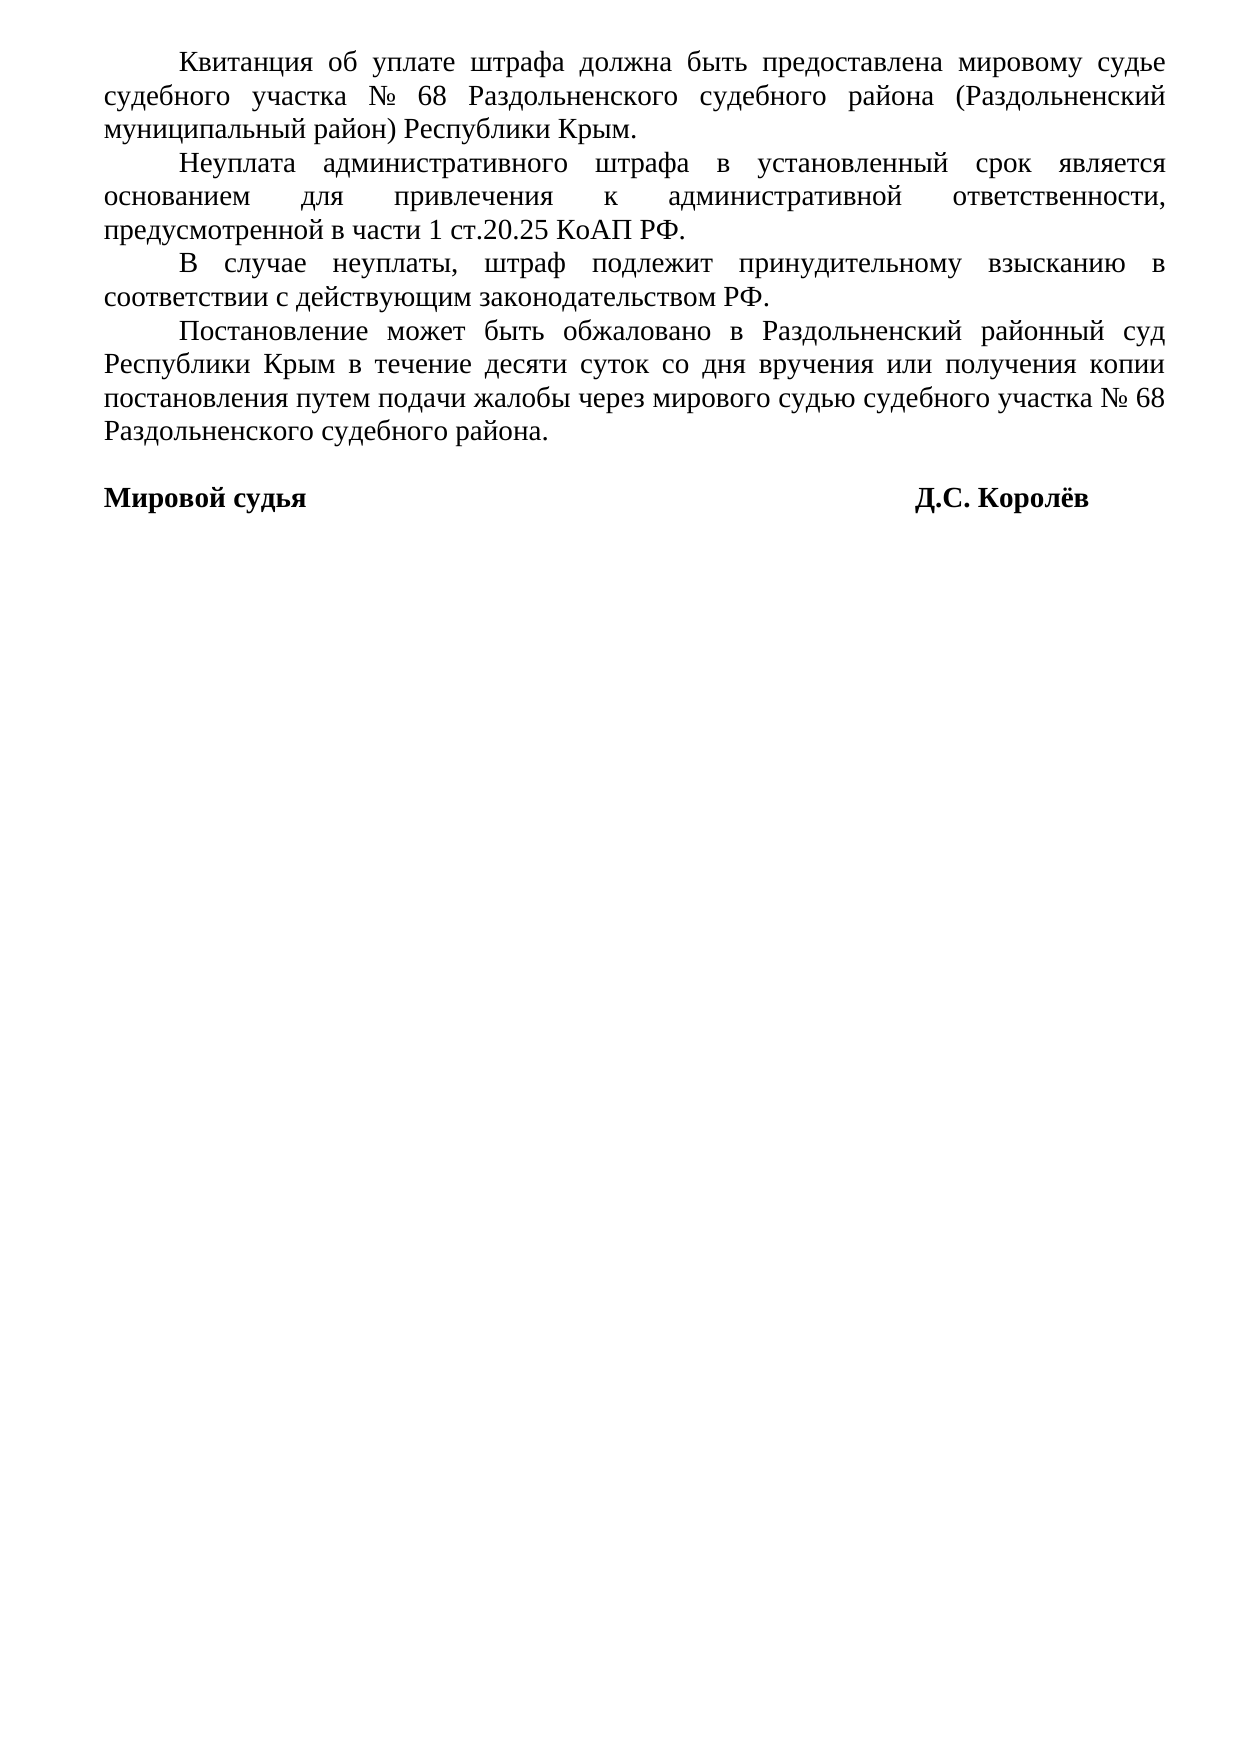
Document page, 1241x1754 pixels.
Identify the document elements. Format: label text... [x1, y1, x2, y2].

text Неуплата административного штрафа в установленный срок является основанием для привлечения к административной ответственности, предусмотренной в части 1 ст.20.25 КоАП РФ. [103, 145, 1167, 246]
text Мировой судья Д.С. Королёв [103, 480, 1167, 514]
text Постановление может быть обжаловано в Раздольненский районный суд Республики Крым в течение десяти суток со дня вручения или получения копии постановления путем подачи жалобы через мирового судью судебного участка № 68 Раздольненского судебного района. [103, 313, 1167, 447]
text Квитанция об уплате штрафа должна быть предоставлена мировому судье судебного участка № 68 Раздольненского судебного района (Раздольненский муниципальный район) Республики Крым. [103, 44, 1167, 145]
text В случае неуплаты, штраф подлежит принудительному взысканию в соответствии с действующим законодательством РФ. [103, 246, 1167, 313]
